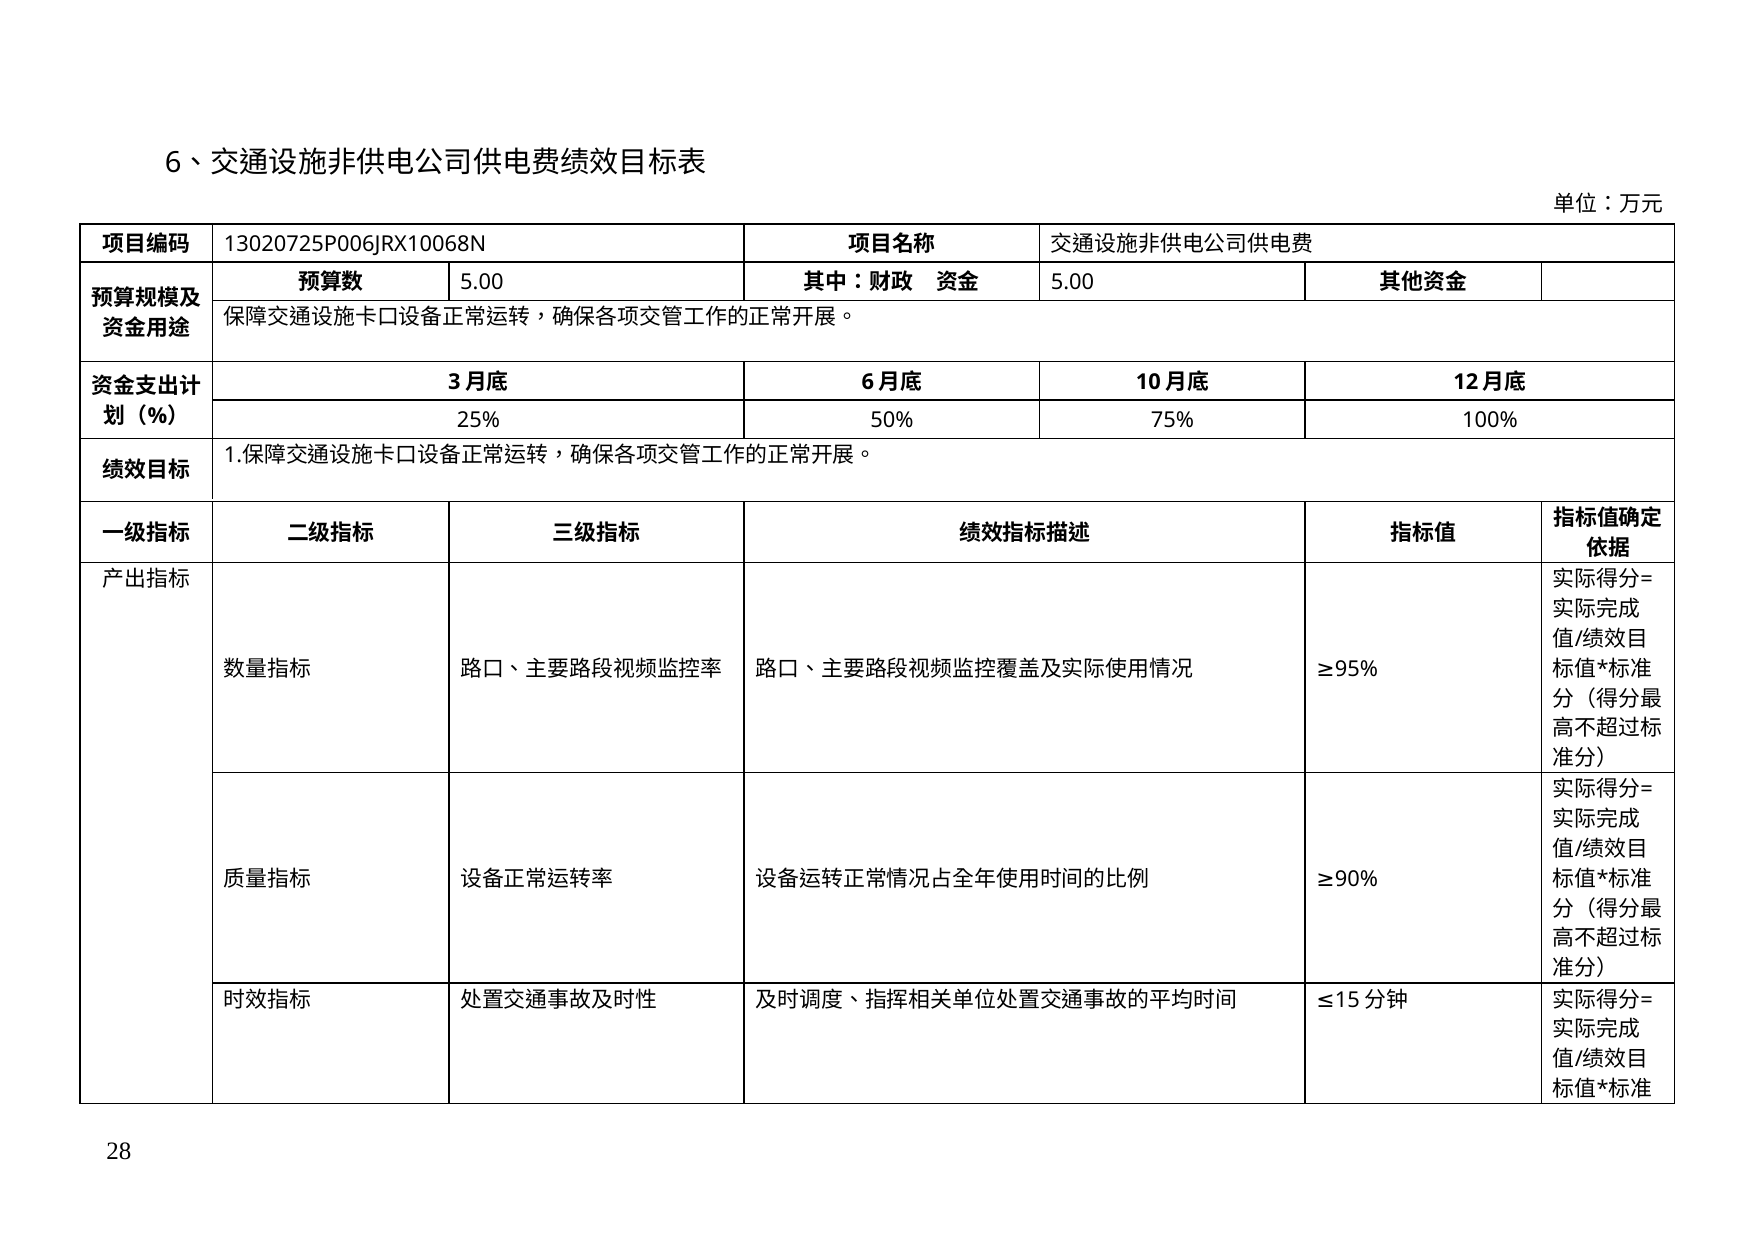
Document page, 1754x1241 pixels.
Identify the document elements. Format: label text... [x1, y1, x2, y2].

table_cell 12月底 [1306, 362, 1674, 399]
table_cell 3月底 [213, 362, 743, 399]
table_cell ≥90% [1306, 773, 1541, 982]
table_cell 实际得分=实际完成值/绩效目标值*标准分（得分最高不超过标准分） [1542, 563, 1674, 772]
table_cell 时效指标 [213, 984, 448, 1103]
table_cell 预算数 [213, 263, 448, 300]
table_cell 及时调度、指挥相关单位处置交通事故的平均时间 [745, 984, 1304, 1103]
table_cell 资金支出计划（%） [81, 362, 212, 438]
table_cell [1542, 263, 1674, 300]
table_cell 实际得分=实际完成值/绩效目标值*标准分（得分最高不超过标准分） [1542, 773, 1674, 982]
table_cell 其中：财政 资金 [745, 263, 1039, 300]
table_cell 产出指标 [81, 563, 212, 1103]
table_header 一级指标 [81, 502, 212, 562]
table_header 指标值确定依据 [1542, 502, 1674, 562]
table_cell ≤15分钟 [1306, 984, 1541, 1103]
table_cell 实际得分=实际完成值/绩效目标值*标准分（得分最高不超过标准分） [1542, 984, 1674, 1103]
table_cell 绩效目标 [81, 439, 212, 499]
table_cell 13020725P006JRX10068N [213, 225, 743, 261]
table_cell 路口、主要路段视频监控率 [450, 563, 743, 772]
table_cell 设备正常运转率 [450, 773, 743, 982]
table_cell 1.保障交通设施卡口设备正常运转，确保各项交管工作的正常开展。 [213, 439, 1674, 499]
table_cell 路口、主要路段视频监控覆盖及实际使用情况 [745, 563, 1304, 772]
table_cell 处置交通事故及时性 [450, 984, 743, 1103]
table_cell 设备运转正常情况占全年使用时间的比例 [745, 773, 1304, 982]
table_header 绩效指标描述 [745, 502, 1304, 562]
table_cell ≥95% [1306, 563, 1541, 772]
table_header 单位：万元 [81, 183, 1674, 223]
table_cell 25% [213, 401, 743, 438]
table_cell 5.00 [1040, 263, 1304, 300]
table_cell 6月底 [745, 362, 1039, 399]
table_cell 其他资金 [1306, 263, 1541, 300]
table_cell 质量指标 [213, 773, 448, 982]
table_cell 项目名称 [745, 225, 1039, 261]
table_cell 预算规模及资金用途 [81, 263, 212, 361]
table_cell 100% [1306, 401, 1674, 438]
table_header 二级指标 [213, 502, 448, 562]
table_cell 75% [1040, 401, 1304, 438]
table_header 指标值 [1306, 502, 1541, 562]
table_header 三级指标 [450, 502, 743, 562]
table_cell 数量指标 [213, 563, 448, 772]
table_cell 50% [745, 401, 1039, 438]
table_cell 10月底 [1040, 362, 1304, 399]
table_cell 5.00 [450, 263, 743, 300]
table_cell 交通设施非供电公司供电费 [1040, 225, 1674, 261]
text 6、交通设施非供电公司供电费绩效目标表 [106, 142, 1648, 181]
table_cell 项目编码 [81, 225, 212, 261]
table_cell 保障交通设施卡口设备正常运转，确保各项交管工作的正常开展。 [213, 301, 1674, 361]
